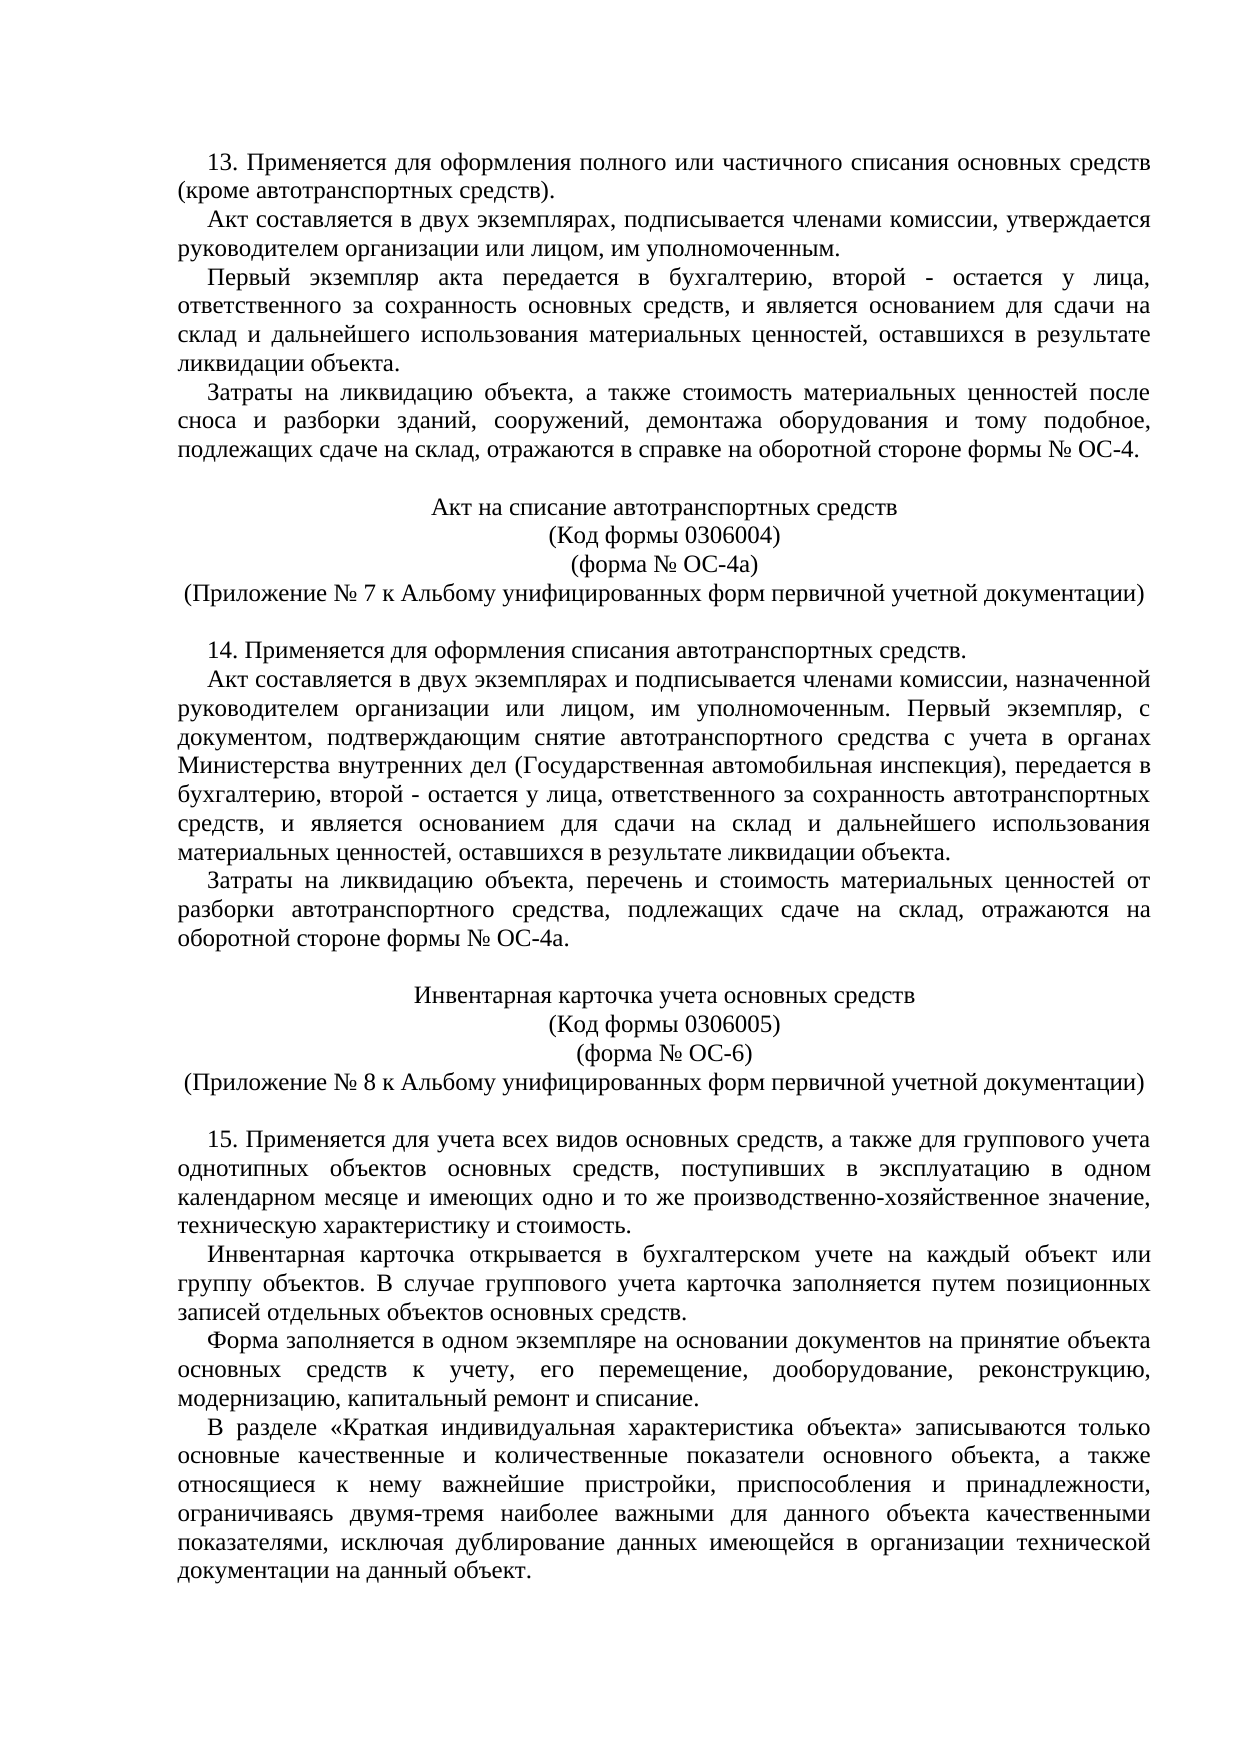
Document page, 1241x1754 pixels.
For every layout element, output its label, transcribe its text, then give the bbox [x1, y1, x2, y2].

text Затраты на ликвидацию объекта, перечень и стоимость материальных ценностей от разборки автотранспортного средства, подлежащих сдаче на склад, отражаются на оборотной стороне формы № ОС-4а. [177, 866, 1152, 952]
text (Код формы 0306004) [177, 521, 1152, 549]
text Инвентарная карточка учета основных средств [177, 981, 1152, 1009]
text Форма заполняется в одном экземпляре на основании документов на принятие объекта основных средств к учету, его перемещение, дооборудование, реконструкцию, модернизацию, капитальный ремонт и списание. [177, 1326, 1152, 1412]
text В разделе «Краткая индивидуальная характеристика объекта» записываются только основные качественные и количественные показатели основного объекта, а также относящиеся к нему важнейшие пристройки, приспособления и принадлежности, ограничиваясь двумя-тремя наиболее важными для данного объекта качественными показателями, исключая дублирование данных имеющейся в организации технической документации на данный объект. [177, 1412, 1152, 1584]
text Акт на списание автотранспортных средств [177, 492, 1152, 521]
text (Код формы 0306005) [177, 1009, 1152, 1038]
text (Приложение № 7 к Альбому унифицированных форм первичной учетной документации) [177, 578, 1152, 607]
text 14. Применяется для оформления списания автотранспортных средств. [177, 636, 1152, 664]
text Первый экземпляр акта передается в бухгалтерию, второй - остается у лица, ответственного за сохранность основных средств, и является основанием для сдачи на склад и дальнейшего использования материальных ценностей, оставшихся в результате ликвидации объекта. [177, 262, 1152, 377]
text Акт составляется в двух экземплярах и подписывается членами комиссии, назначенной руководителем организации или лицом, им уполномоченным. Первый экземпляр, с документом, подтверждающим снятие автотранспортного средства с учета в органах Министерства внутренних дел (Государственная автомобильная инспекция), передается в бухгалтерию, второй - остается у лица, ответственного за сохранность автотранспортных средств, и является основанием для сдачи на склад и дальнейшего использования материальных ценностей, оставшихся в результате ликвидации объекта. [177, 664, 1152, 866]
text Затраты на ликвидацию объекта, а также стоимость материальных ценностей после сноса и разборки зданий, сооружений, демонтажа оборудования и тому подобное, подлежащих сдаче на склад, отражаются в справке на оборотной стороне формы № ОС-4. [177, 377, 1152, 463]
text 15. Применяется для учета всех видов основных средств, а также для группового учета однотипных объектов основных средств, поступивших в эксплуатацию в одном календарном месяце и имеющих одно и то же производственно-хозяйственное значение, техническую характеристику и стоимость. [177, 1124, 1152, 1239]
text 13. Применяется для оформления полного или частичного списания основных средств (кроме автотранспортных средств). [177, 147, 1152, 204]
text (Приложение № 8 к Альбому унифицированных форм первичной учетной документации) [177, 1067, 1152, 1096]
text Акт составляется в двух экземплярах, подписывается членами комиссии, утверждается руководителем организации или лицом, им уполномоченным. [177, 204, 1152, 262]
text Инвентарная карточка открывается в бухгалтерском учете на каждый объект или группу объектов. В случае группового учета карточка заполняется путем позиционных записей отдельных объектов основных средств. [177, 1239, 1152, 1326]
text (форма № ОС-6) [177, 1038, 1152, 1067]
text (форма № ОС-4а) [177, 549, 1152, 578]
